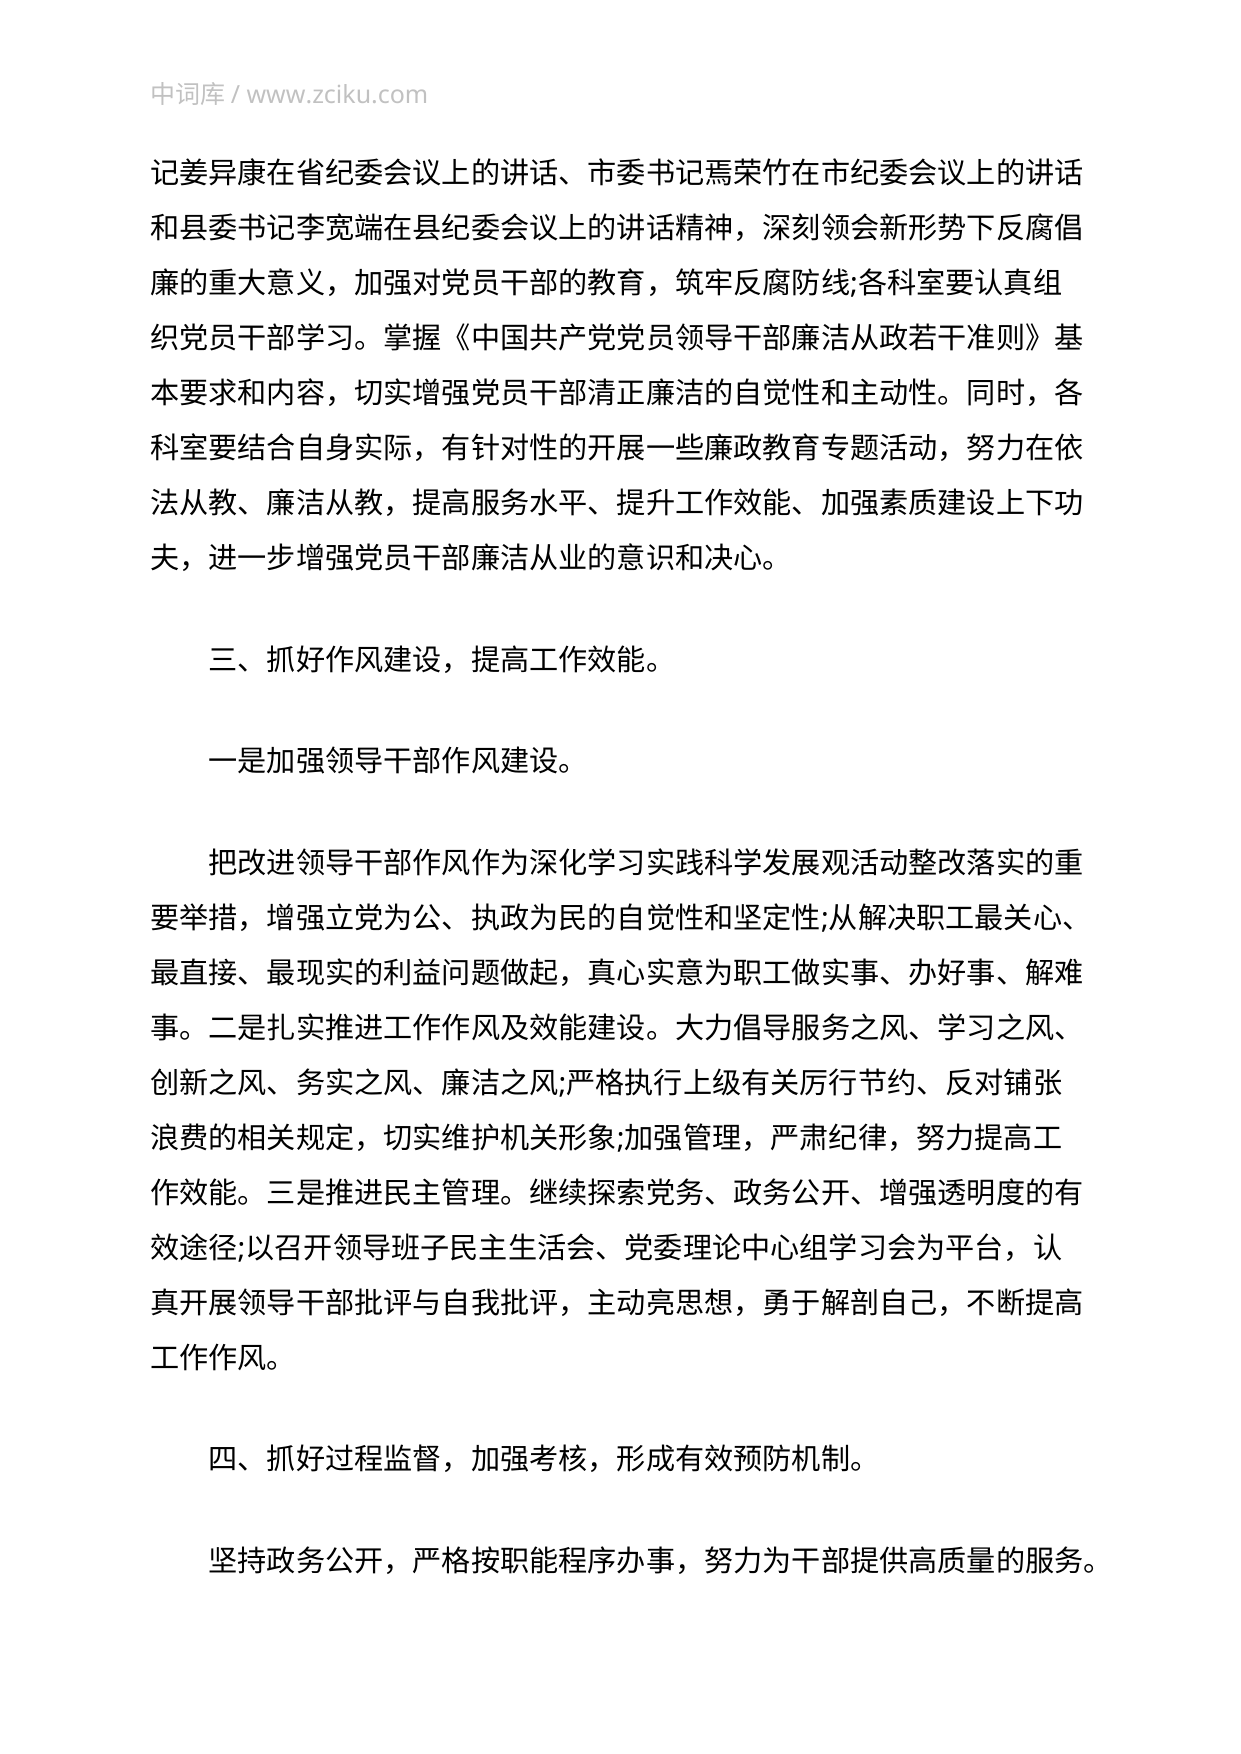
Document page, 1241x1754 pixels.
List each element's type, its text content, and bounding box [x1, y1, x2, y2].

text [150, 150, 1090, 577]
text 一是加强领导干部作风建设。 [150, 738, 1090, 780]
text 四、抓好过程监督，加强考核，形成有效预防机制。 [150, 1436, 1090, 1478]
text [150, 1538, 1090, 1580]
text 三、抓好作风建设，提高工作效能。 [150, 636, 1090, 678]
text 把改进领导干部作风作为深化学习实践科学发展观活动整改落实的重要举措，增强立党为公、执政为民的自觉性和坚定性;从解决职工最关心、最直接、最现实的利益问题做起，真心实意为职工做实事、办好事、解难事。二是扎实推进工作作风及效能建设。大力倡导服务之风、学习之风、创新之风、务实之风、廉洁之风;严格执行上级有关厉行节约、反对铺张浪费的相关规定，切实维护机关形象;加强管理，严肃纪律，努力提高工作效能。三是推进民主管理。继续探索党务、政务公开、增强透明度的有效途径;以召开领导班子民主生活会、党委理论中心组学习会为平台，认真开展领导干部批评与自我批评，主动亮思想，勇于解剖自己，不断提高工作作风。 [150, 840, 1090, 1376]
